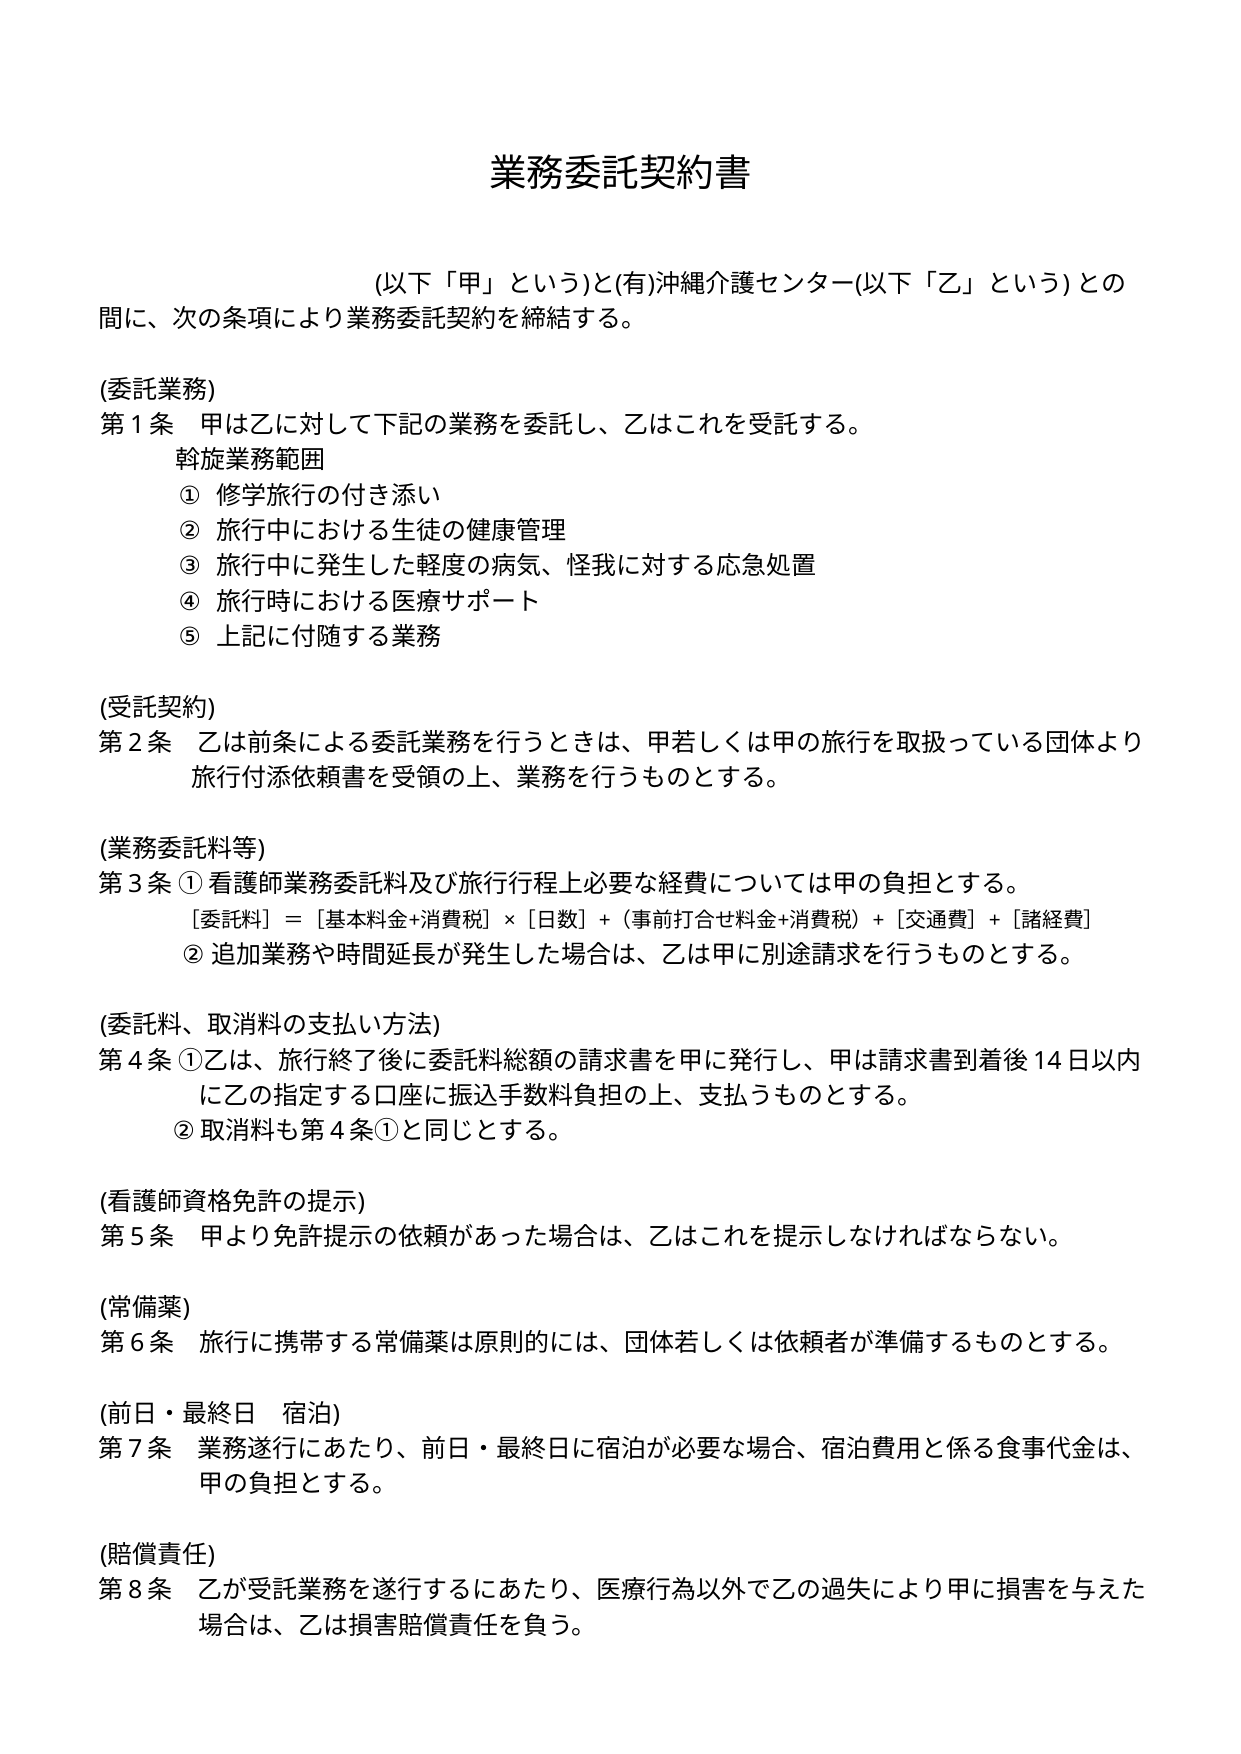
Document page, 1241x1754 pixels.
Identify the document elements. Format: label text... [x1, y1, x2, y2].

text (賠償責任) [75, 1535, 1165, 1571]
text ② 追加業務や時間延長が発生した場合は、乙は甲に別途請求を行うものとする。 [75, 935, 1165, 970]
text 第1条 甲は乙に対して下記の業務を委託し、乙はこれを受託する。 [75, 405, 1165, 441]
text (以下「甲」という)と(有)沖縄介護センター(以下「乙」という) との [75, 264, 1165, 299]
text 第4条 ①乙は、旅行終了後に委託料総額の請求書を甲に発行し、甲は請求書到着後14日以内 に乙の指定する口座に振込手数料負担の上、支払うものとする。 [98, 1041, 1165, 1112]
text (前日・最終日 宿泊) [75, 1394, 1165, 1429]
text 第7条 業務遂行にあたり、前日・最終日に宿泊が必要な場合、宿泊費用と係る食事代金は、甲の負担とする。 [98, 1429, 1165, 1500]
list 旅行中に発生した軽度の病気、怪我に対する応急処置 [178, 547, 1165, 582]
text (常備薬) [75, 1288, 1165, 1323]
text 業務委託契約書 [75, 158, 1165, 193]
list 旅行時における医療サポート [178, 582, 1165, 617]
text 間に、次の条項により業務委託契約を締結する。 [98, 299, 1165, 335]
list 修学旅行の付き添い [178, 476, 1165, 511]
list 旅行中における生徒の健康管理 [178, 511, 1165, 547]
text 第3条 ① 看護師業務委託料及び旅行行程上必要な経費については甲の負担とする。 [98, 864, 1165, 900]
text (業務委託料等) [75, 829, 1165, 864]
text 斡旋業務範囲 [75, 441, 1165, 476]
text (受託契約) [75, 688, 1165, 723]
text 第2条 乙は前条による委託業務を行うときは、甲若しくは甲の旅行を取扱っている団体より [98, 723, 1165, 758]
list 上記に付随する業務 [178, 617, 1165, 652]
text (委託料、取消料の支払い方法) [75, 1006, 1165, 1041]
text 旅行付添依頼書を受領の上、業務を行うものとする。 [167, 758, 1165, 794]
text ②取消料も第4条①と同じとする。 [75, 1112, 1165, 1147]
text 第5条 甲より免許提示の依頼があった場合は、乙はこれを提示しなければならない。 [75, 1217, 1165, 1253]
text ［委託料］＝［基本料金+消費税］×［日数］+（事前打合せ料金+消費税）+［交通費］+［諸経費］ [75, 900, 1165, 935]
text (看護師資格免許の提示) [75, 1182, 1165, 1217]
text 第6条 旅行に携帯する常備薬は原則的には、団体若しくは依頼者が準備するものとする。 [75, 1323, 1165, 1359]
text (委託業務) [75, 370, 1165, 405]
text 第8条 乙が受託業務を遂行するにあたり、医療行為以外で乙の過失により甲に損害を与えた場合は、乙は損害賠償責任を負う。 [98, 1571, 1165, 1641]
